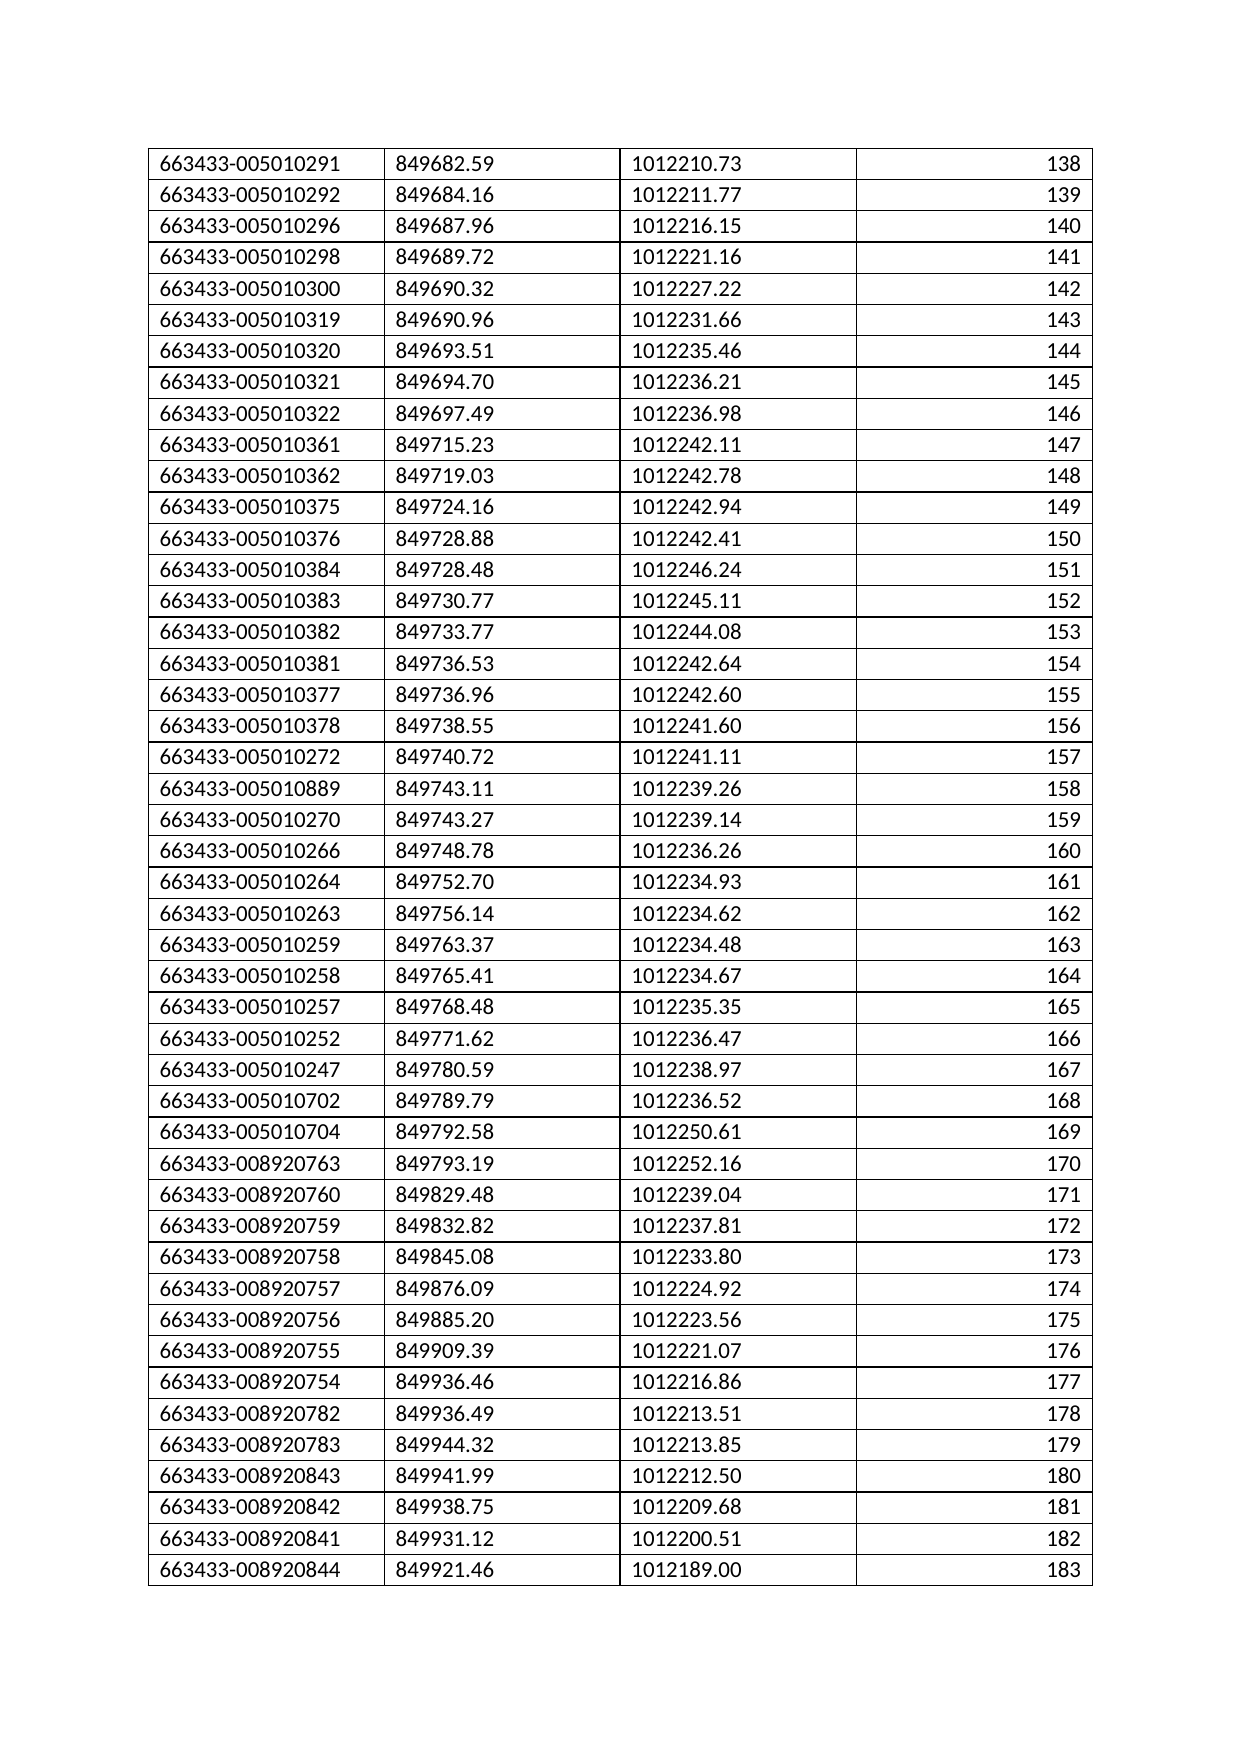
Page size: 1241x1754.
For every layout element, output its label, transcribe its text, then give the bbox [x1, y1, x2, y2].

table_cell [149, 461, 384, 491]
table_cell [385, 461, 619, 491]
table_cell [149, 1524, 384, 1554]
table_cell 663433-005010321 [149, 368, 384, 398]
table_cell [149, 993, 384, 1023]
table_cell 849690.32 [385, 274, 619, 304]
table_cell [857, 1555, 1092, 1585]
table_cell 663433-005010322 [149, 399, 384, 429]
table_cell 1012236.98 [621, 399, 856, 429]
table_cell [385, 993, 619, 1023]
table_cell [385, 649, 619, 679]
table_cell 663433-005010292 [149, 180, 384, 210]
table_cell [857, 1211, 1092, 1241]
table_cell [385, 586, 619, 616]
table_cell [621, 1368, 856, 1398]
table_cell 849682.59 [385, 149, 619, 179]
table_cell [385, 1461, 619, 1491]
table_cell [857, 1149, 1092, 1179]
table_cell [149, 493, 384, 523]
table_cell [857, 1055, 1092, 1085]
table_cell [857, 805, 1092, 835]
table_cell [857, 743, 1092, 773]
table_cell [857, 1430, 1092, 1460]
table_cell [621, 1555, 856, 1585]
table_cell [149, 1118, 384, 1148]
table_cell 143 [857, 305, 1092, 335]
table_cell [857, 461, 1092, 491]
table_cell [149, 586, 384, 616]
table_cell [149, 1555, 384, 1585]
table_cell 1012216.15 [621, 211, 856, 241]
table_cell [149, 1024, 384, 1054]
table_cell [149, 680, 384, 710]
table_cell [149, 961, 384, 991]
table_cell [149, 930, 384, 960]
table_cell 663433-005010291 [149, 149, 384, 179]
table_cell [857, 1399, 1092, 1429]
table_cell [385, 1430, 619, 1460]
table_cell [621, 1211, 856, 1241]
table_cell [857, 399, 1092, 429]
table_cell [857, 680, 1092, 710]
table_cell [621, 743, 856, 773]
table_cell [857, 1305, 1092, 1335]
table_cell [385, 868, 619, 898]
table_cell 849687.96 [385, 211, 619, 241]
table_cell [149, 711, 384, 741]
table_cell 663433-005010296 [149, 211, 384, 241]
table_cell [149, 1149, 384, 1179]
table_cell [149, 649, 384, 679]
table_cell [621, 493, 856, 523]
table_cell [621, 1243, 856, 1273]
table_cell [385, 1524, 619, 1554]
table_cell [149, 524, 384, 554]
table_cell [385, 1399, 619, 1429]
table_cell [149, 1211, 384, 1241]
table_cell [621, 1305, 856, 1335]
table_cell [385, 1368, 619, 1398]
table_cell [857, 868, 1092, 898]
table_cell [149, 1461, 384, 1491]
table_cell 144 [857, 336, 1092, 366]
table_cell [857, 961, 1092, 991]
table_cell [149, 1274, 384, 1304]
table_cell 139 [857, 180, 1092, 210]
table_cell 140 [857, 211, 1092, 241]
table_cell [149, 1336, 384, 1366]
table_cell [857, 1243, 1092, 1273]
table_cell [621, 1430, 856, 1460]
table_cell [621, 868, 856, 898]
table_cell 1012235.46 [621, 336, 856, 366]
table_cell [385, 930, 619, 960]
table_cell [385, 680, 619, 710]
table_cell 849693.51 [385, 336, 619, 366]
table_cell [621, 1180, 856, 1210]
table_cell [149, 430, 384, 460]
table_cell 138 [857, 149, 1092, 179]
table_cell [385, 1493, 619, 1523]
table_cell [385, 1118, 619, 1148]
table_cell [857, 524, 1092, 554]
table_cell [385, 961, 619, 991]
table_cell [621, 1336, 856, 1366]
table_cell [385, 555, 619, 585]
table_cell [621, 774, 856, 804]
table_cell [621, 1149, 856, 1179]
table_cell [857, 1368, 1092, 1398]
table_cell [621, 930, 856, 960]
table_cell 663433-005010319 [149, 305, 384, 335]
table_cell 1012211.77 [621, 180, 856, 210]
table_cell 849684.16 [385, 180, 619, 210]
table_cell 663433-005010298 [149, 243, 384, 273]
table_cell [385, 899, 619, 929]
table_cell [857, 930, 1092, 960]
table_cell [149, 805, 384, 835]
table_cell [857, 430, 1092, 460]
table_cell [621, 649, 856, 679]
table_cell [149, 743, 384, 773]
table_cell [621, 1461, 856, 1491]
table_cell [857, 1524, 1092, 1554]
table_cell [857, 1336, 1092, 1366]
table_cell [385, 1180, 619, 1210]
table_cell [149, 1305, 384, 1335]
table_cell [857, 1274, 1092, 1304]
table_cell 1012227.22 [621, 274, 856, 304]
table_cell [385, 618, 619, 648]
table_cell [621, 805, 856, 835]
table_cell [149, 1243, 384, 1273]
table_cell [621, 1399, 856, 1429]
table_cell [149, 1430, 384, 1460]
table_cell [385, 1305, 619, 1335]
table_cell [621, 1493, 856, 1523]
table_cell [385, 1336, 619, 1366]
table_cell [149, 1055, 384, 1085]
table_cell 1012236.21 [621, 368, 856, 398]
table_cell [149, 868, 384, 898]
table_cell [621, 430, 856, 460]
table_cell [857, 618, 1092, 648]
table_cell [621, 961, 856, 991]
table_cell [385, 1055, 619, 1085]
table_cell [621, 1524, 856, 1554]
table_cell 849694.70 [385, 368, 619, 398]
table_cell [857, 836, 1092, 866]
table_cell 663433-005010320 [149, 336, 384, 366]
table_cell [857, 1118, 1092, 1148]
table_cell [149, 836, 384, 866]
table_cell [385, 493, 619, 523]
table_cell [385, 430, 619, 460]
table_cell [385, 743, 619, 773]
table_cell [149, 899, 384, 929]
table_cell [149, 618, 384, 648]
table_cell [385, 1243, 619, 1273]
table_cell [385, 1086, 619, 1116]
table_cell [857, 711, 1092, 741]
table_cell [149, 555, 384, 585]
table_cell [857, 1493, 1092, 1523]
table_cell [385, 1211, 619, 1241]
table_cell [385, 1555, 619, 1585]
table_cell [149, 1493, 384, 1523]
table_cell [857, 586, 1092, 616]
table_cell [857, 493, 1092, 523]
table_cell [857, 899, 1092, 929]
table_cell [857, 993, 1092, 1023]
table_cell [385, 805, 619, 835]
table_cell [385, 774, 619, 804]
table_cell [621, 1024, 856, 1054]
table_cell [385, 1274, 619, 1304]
table_cell 849690.96 [385, 305, 619, 335]
table_cell 1012231.66 [621, 305, 856, 335]
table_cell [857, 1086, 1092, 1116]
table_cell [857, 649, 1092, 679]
table_cell 849689.72 [385, 243, 619, 273]
table_cell 145 [857, 368, 1092, 398]
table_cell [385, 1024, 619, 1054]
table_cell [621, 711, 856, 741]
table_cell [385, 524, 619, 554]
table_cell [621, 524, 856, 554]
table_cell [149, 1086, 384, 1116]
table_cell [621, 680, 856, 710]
table_cell 849697.49 [385, 399, 619, 429]
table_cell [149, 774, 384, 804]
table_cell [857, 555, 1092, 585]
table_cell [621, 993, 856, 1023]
table_cell 142 [857, 274, 1092, 304]
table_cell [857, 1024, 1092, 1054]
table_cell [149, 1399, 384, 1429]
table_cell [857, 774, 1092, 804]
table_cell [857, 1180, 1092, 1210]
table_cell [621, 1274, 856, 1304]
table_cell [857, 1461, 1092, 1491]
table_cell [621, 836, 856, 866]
table_cell 1012221.16 [621, 243, 856, 273]
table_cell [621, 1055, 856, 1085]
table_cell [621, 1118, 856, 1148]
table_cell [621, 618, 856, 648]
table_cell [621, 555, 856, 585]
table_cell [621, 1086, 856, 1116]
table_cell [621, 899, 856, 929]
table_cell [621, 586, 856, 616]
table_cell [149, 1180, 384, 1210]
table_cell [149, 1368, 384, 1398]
table_cell 663433-005010300 [149, 274, 384, 304]
table_cell 141 [857, 243, 1092, 273]
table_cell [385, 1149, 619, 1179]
table_cell 1012210.73 [621, 149, 856, 179]
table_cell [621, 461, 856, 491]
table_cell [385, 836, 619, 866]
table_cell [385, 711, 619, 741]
